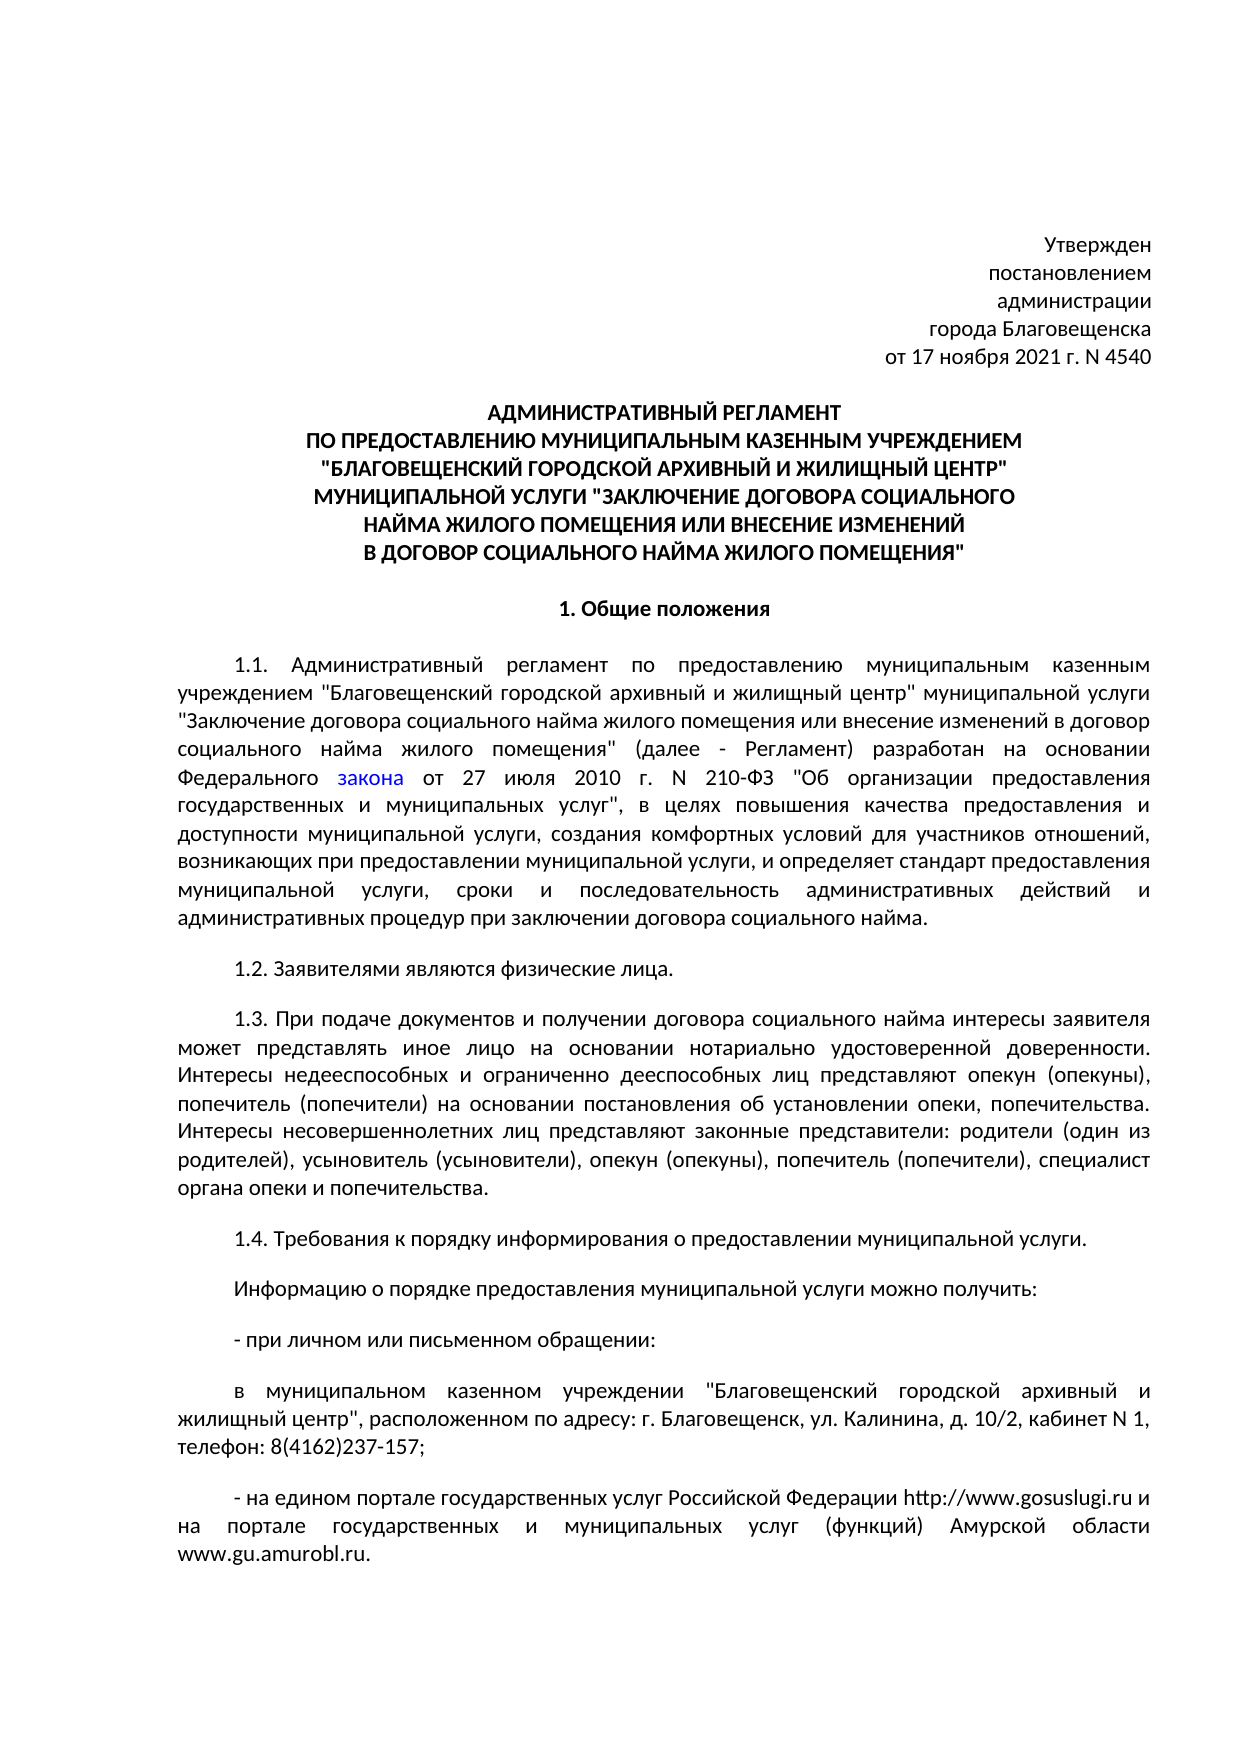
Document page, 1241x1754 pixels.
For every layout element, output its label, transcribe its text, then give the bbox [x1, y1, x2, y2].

title ПО ПРЕДОСТАВЛЕНИЮ МУНИЦИПАЛЬНЫМ КАЗЕННЫМ УЧРЕЖДЕНИЕМ [177, 426, 1152, 454]
text - при личном или письменном обращении: [177, 1326, 1152, 1353]
text 1.2. Заявителями являются физические лица. [177, 954, 1152, 982]
text администрации [177, 286, 1152, 314]
title МУНИЦИПАЛЬНОЙ УСЛУГИ "ЗАКЛЮЧЕНИЕ ДОГОВОРА СОЦИАЛЬНОГО [177, 482, 1152, 510]
title АДМИНИСТРАТИВНЫЙ РЕГЛАМЕНТ [177, 398, 1152, 426]
text - на едином портале государственных услуг Российской Федерации http://www.gosuslugi.ru и на портале государственных и муниципальных услуг (функций) Амурской области www.gu.amurobl.ru. [177, 1483, 1152, 1567]
text Утвержден [177, 230, 1152, 258]
title "БЛАГОВЕЩЕНСКИЙ ГОРОДСКОЙ АРХИВНЫЙ И ЖИЛИЩНЫЙ ЦЕНТР" [177, 454, 1152, 482]
text 1.4. Требования к порядку информирования о предоставлении муниципальной услуги. [177, 1224, 1152, 1252]
text постановлением [177, 258, 1152, 286]
text Информацию о порядке предоставления муниципальной услуги можно получить: [177, 1274, 1152, 1303]
text в муниципальном казенном учреждении "Благовещенский городской архивный и жилищный центр", расположенном по адресу: г. Благовещенск, ул. Калинина, д. 10/2, кабинет N 1, телефон: 8(4162)237-157; [177, 1376, 1152, 1461]
title НАЙМА ЖИЛОГО ПОМЕЩЕНИЯ ИЛИ ВНЕСЕНИЕ ИЗМЕНЕНИЙ [177, 510, 1152, 538]
text 1.1. Административный регламент по предоставлению муниципальным казенным учреждением "Благовещенский городской архивный и жилищный центр" муниципальной услуги "Заключение договора социального найма жилого помещения или внесение изменений в договор социального найма жилого помещения" (далее - Регламент) разработан на основании Федерального закона от 27 июля 2010 г. N 210-ФЗ "Об организации предоставления государственных и муниципальных услуг", в целях повышения качества предоставления и доступности муниципальной услуги, создания комфортных условий для участников отношений, возникающих при предоставлении муниципальной услуги, и определяет стандарт предоставления муниципальной услуги, сроки и последовательность административных действий и административных процедур при заключении договора социального найма. [177, 651, 1152, 931]
text 1.3. При подаче документов и получении договора социального найма интересы заявителя может представлять иное лицо на основании нотариально удостоверенной доверенности. Интересы недееспособных и ограниченно дееспособных лиц представляют опекун (опекуны), попечитель (попечители) на основании постановления об установлении опеки, попечительства. Интересы несовершеннолетних лиц представляют законные представители: родители (один из родителей), усыновитель (усыновители), опекун (опекуны), попечитель (попечители), специалист органа опеки и попечительства. [177, 1004, 1152, 1201]
text города Благовещенска [177, 314, 1152, 342]
title В ДОГОВОР СОЦИАЛЬНОГО НАЙМА ЖИЛОГО ПОМЕЩЕНИЯ" [177, 538, 1152, 566]
title 1. Общие положения [177, 594, 1152, 622]
text от 17 ноября 2021 г. N 4540 [177, 342, 1152, 370]
